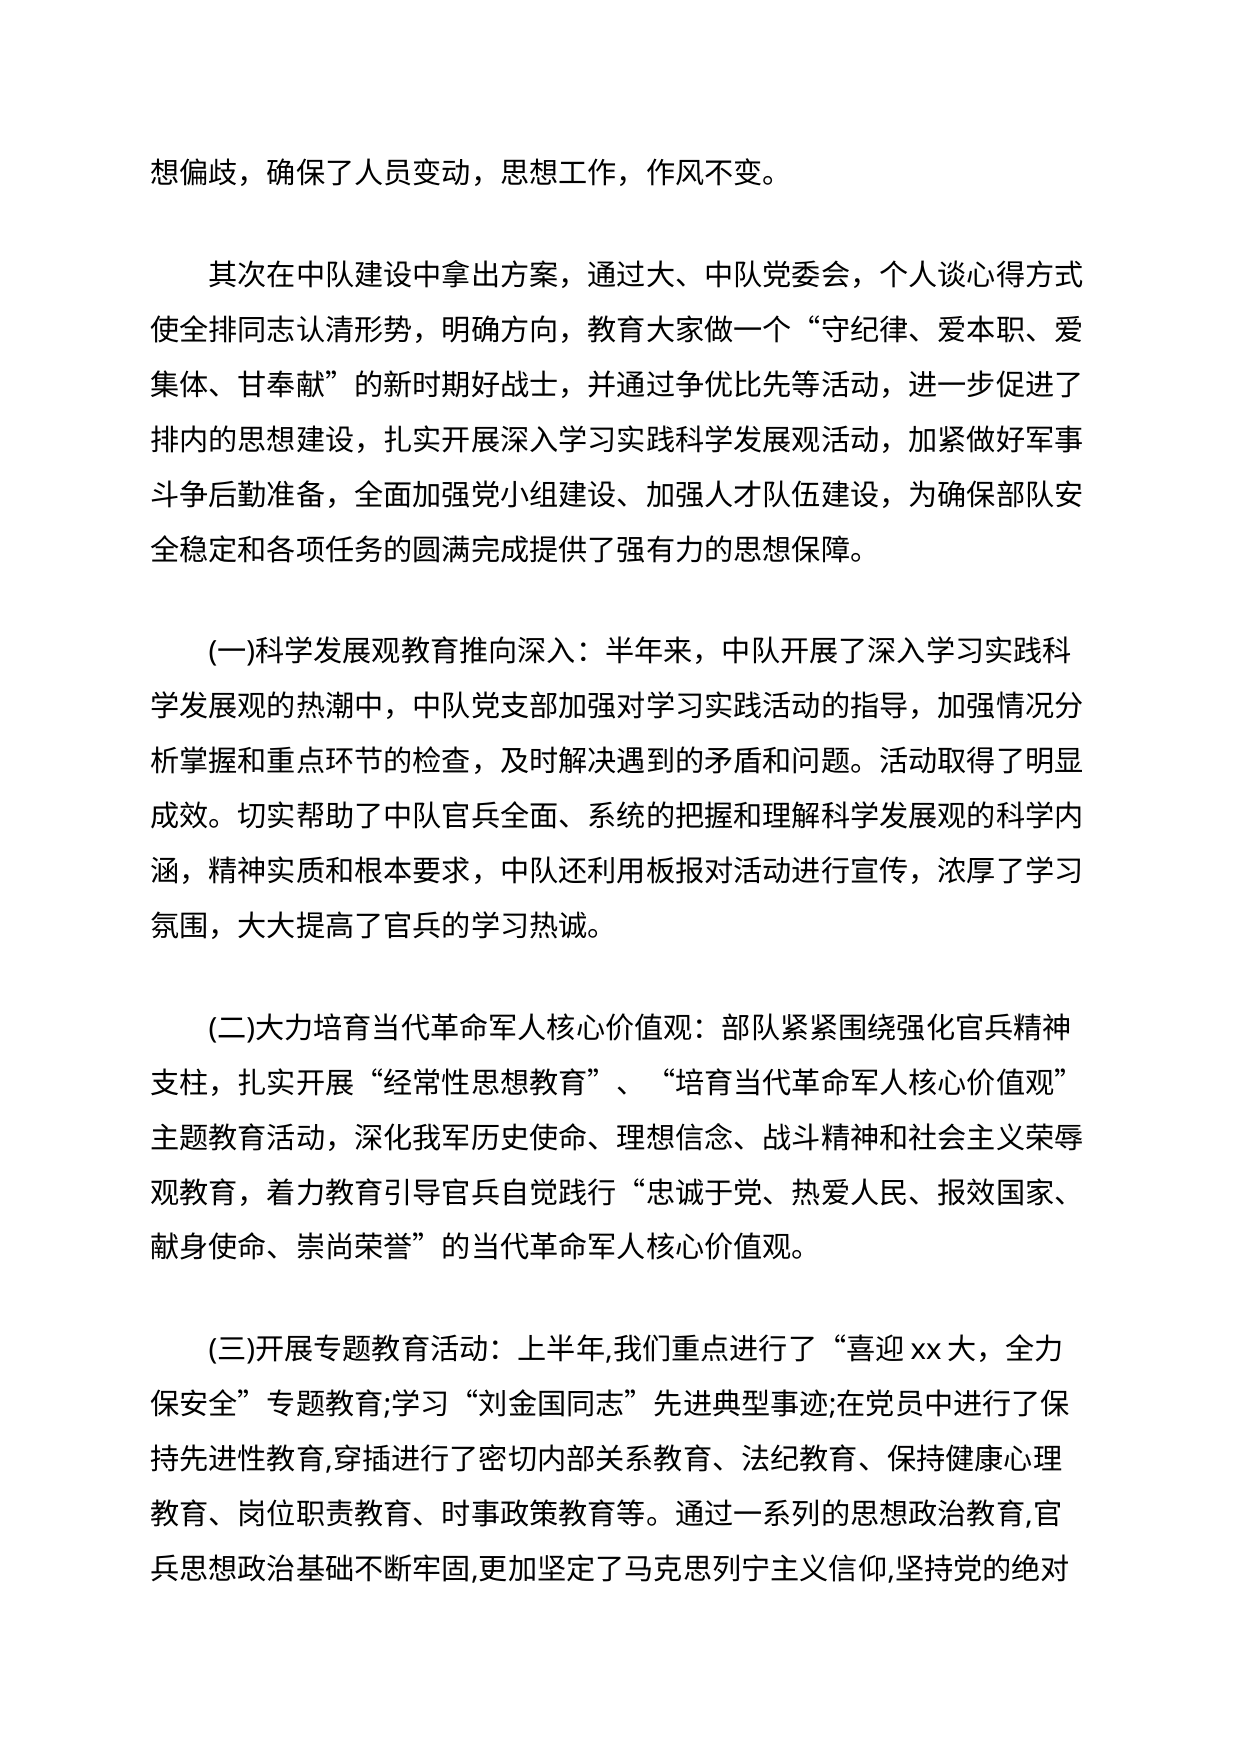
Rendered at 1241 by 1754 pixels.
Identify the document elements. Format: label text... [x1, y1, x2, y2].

text (一)科学发展观教育推向深入：半年来，中队开展了深入学习实践科学发展观的热潮中，中队党支部加强对学习实践活动的指导，加强情况分析掌握和重点环节的检查，及时解决遇到的矛盾和问题。活动取得了明显成效。切实帮助了中队官兵全面、系统的把握和理解科学发展观的科学内涵，精神实质和根本要求，中队还利用板报对活动进行宣传，浓厚了学习氛围，大大提高了官兵的学习热诚。 [150, 628, 1090, 945]
text (二)大力培育当代革命军人核心价值观：部队紧紧围绕强化官兵精神支柱，扎实开展“经常性思想教育”、“培育当代革命军人核心价值观”主题教育活动，深化我军历史使命、理想信念、战斗精神和社会主义荣辱观教育，着力教育引导官兵自觉践行“忠诚于党、热爱人民、报效国家、献身使命、崇尚荣誉”的当代革命军人核心价值观。 [150, 1004, 1090, 1266]
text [150, 1326, 1090, 1588]
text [150, 150, 1090, 192]
text 其次在中队建设中拿出方案，通过大、中队党委会，个人谈心得方式使全排同志认清形势，明确方向，教育大家做一个“守纪律、爱本职、爱集体、甘奉献”的新时期好战士，并通过争优比先等活动，进一步促进了排内的思想建设，扎实开展深入学习实践科学发展观活动，加紧做好军事斗争后勤准备，全面加强党小组建设、加强人才队伍建设，为确保部队安全稳定和各项任务的圆满完成提供了强有力的思想保障。 [150, 252, 1090, 568]
